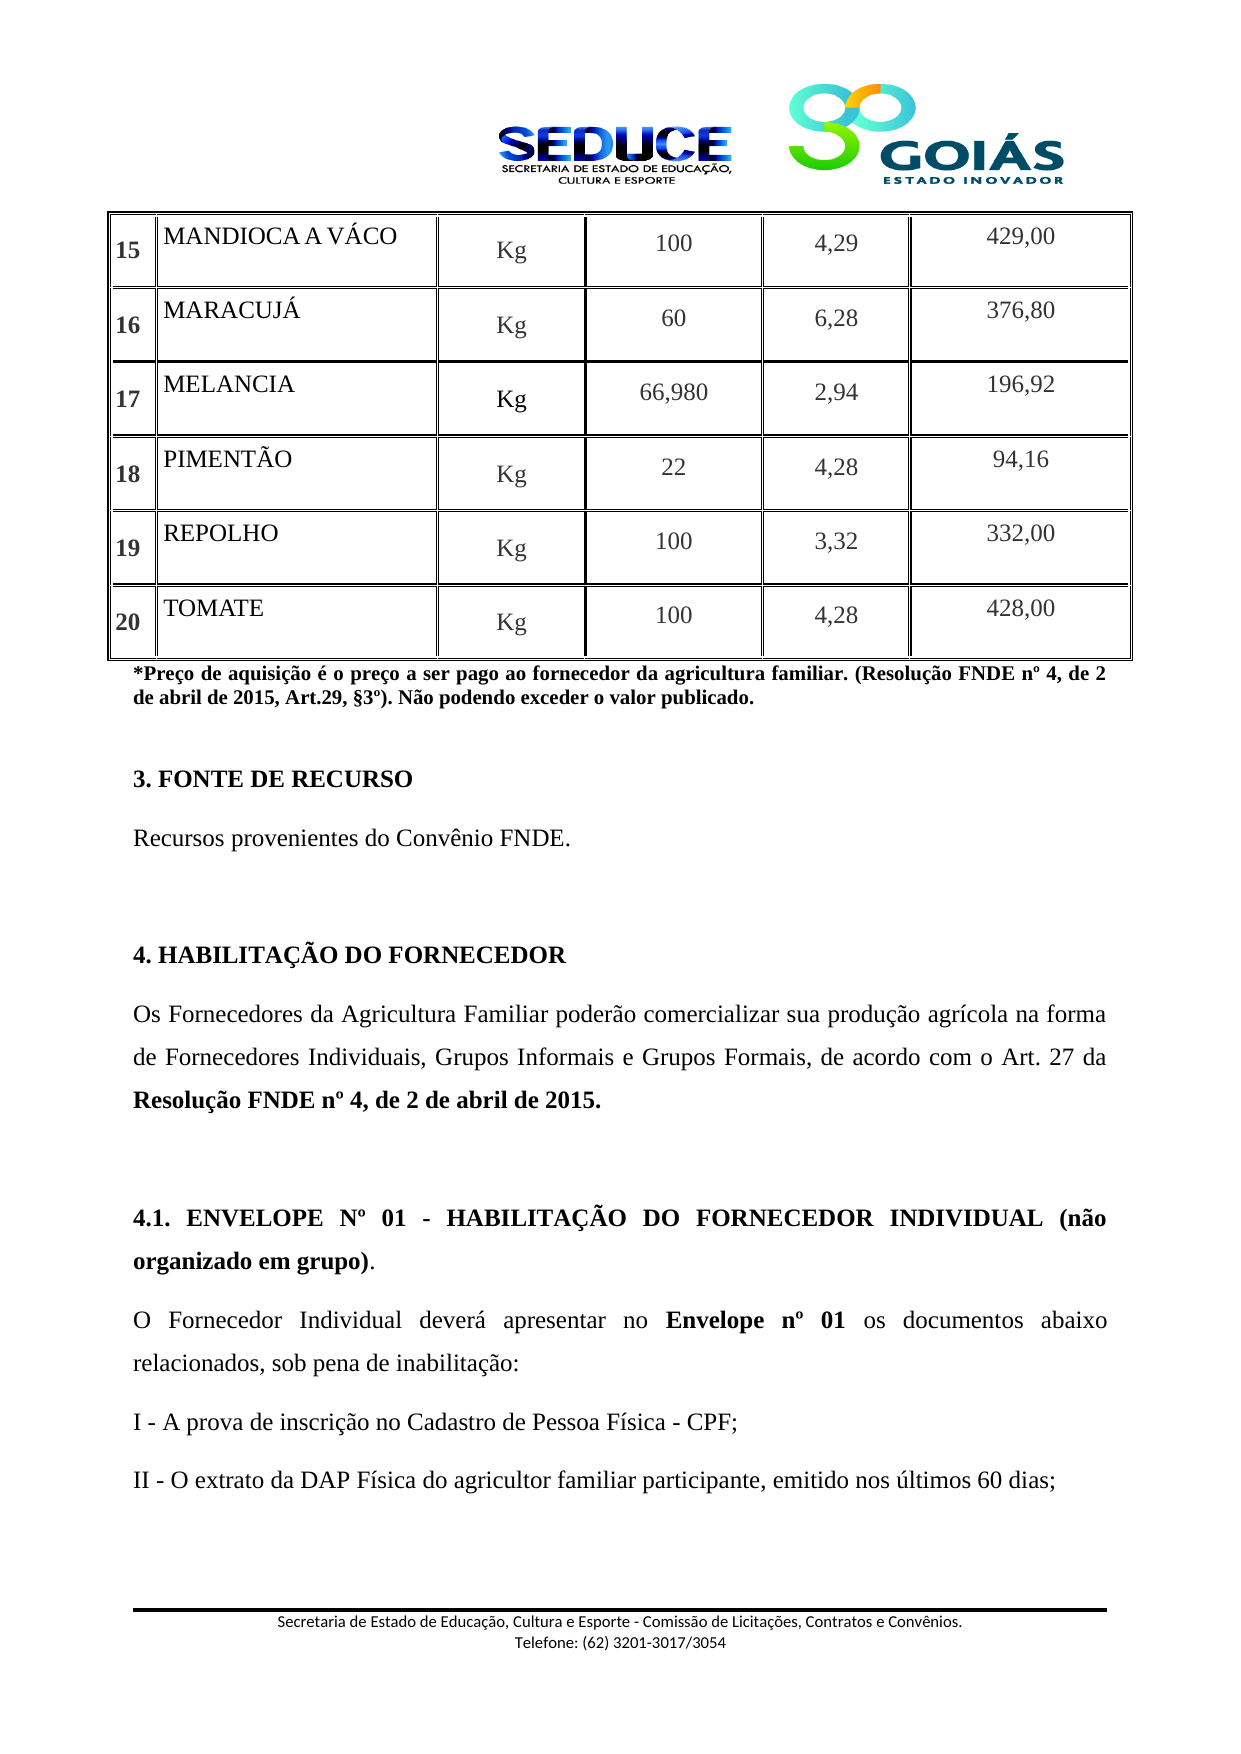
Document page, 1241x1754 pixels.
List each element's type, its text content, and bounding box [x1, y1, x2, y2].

table_cell Kg [439, 363, 584, 434]
table_cell 100 [587, 512, 761, 583]
table_cell 20 [111, 583, 157, 657]
table_cell 4,28 [764, 438, 908, 509]
table_cell 60 [587, 289, 761, 360]
table_cell 332,00 [910, 509, 1131, 583]
table_cell 22 [587, 438, 761, 509]
table_cell REPOLHO [158, 512, 436, 583]
table_cell 100 [585, 587, 762, 657]
table_cell Kg [439, 512, 584, 583]
picture [477, 73, 1108, 211]
text *Preço de aquisição é o preço a ser pago ao fornecedor da agricultura familiar. (Resolução FNDE nº 4, de 2 de abril de 2015, Art.29, §3º). Não podendo exceder o valor publicado. [133, 661, 1107, 709]
table_cell 15 [111, 215, 157, 286]
table_cell 196,92 [912, 360, 1130, 434]
table_cell PIMENTÃO [158, 438, 436, 509]
table_cell 4,28 [763, 583, 910, 657]
table_cell Kg [438, 587, 585, 657]
table_cell 94,16 [912, 434, 1130, 509]
table_cell 17 [111, 360, 155, 434]
table_cell Kg [439, 289, 584, 360]
table_cell 6,28 [764, 289, 908, 360]
table_cell 376,80 [910, 286, 1131, 360]
table_cell MANDIOCA A VÁCO [157, 215, 438, 286]
text Recursos provenientes do Convênio FNDE. [133, 823, 1107, 852]
table_cell Kg [438, 213, 585, 286]
text II - O extrato da DAP Física do agricultor familiar participante, emitido nos últimos 60 dias; [133, 1465, 1107, 1494]
table_cell 429,00 [910, 215, 1130, 286]
table_cell MELANCIA [158, 363, 436, 434]
text O Fornecedor Individual deverá apresentar no Envelope nº 01 os documentos abaixo relacionados, sob pena de inabilitação: [133, 1305, 1107, 1377]
table_cell 2,94 [764, 363, 908, 434]
text 3. FONTE DE RECURSO [133, 764, 1107, 793]
text I - A prova de inscrição no Cadastro de Pessoa Física - CPF; [133, 1407, 1107, 1435]
text 4.1. ENVELOPE Nº 01 - HABILITAÇÃO DO FORNECEDOR INDIVIDUAL (não organizado em grupo). [133, 1203, 1107, 1275]
table_cell 428,00 [910, 583, 1130, 657]
table_cell 3,32 [764, 512, 908, 583]
table_cell Kg [439, 438, 584, 509]
table_cell 18 [111, 434, 155, 509]
table_cell 100 [585, 215, 762, 286]
table_cell 19 [109, 509, 157, 583]
text Os Fornecedores da Agricultura Familiar poderão comercializar sua produção agrícola na forma de Fornecedores Individuais, Grupos Informais e Grupos Formais, de acordo com o Art. 27 da Resolução FNDE nº 4, de 2 de abril de 2015. [133, 999, 1107, 1114]
text 4. HABILITAÇÃO DO FORNECEDOR [133, 940, 1107, 969]
table_cell MARACUJÁ [158, 289, 436, 360]
table_cell 16 [109, 286, 157, 360]
table_cell TOMATE [157, 587, 438, 657]
table_cell 66,980 [587, 363, 761, 434]
table_cell 4,29 [763, 213, 910, 286]
